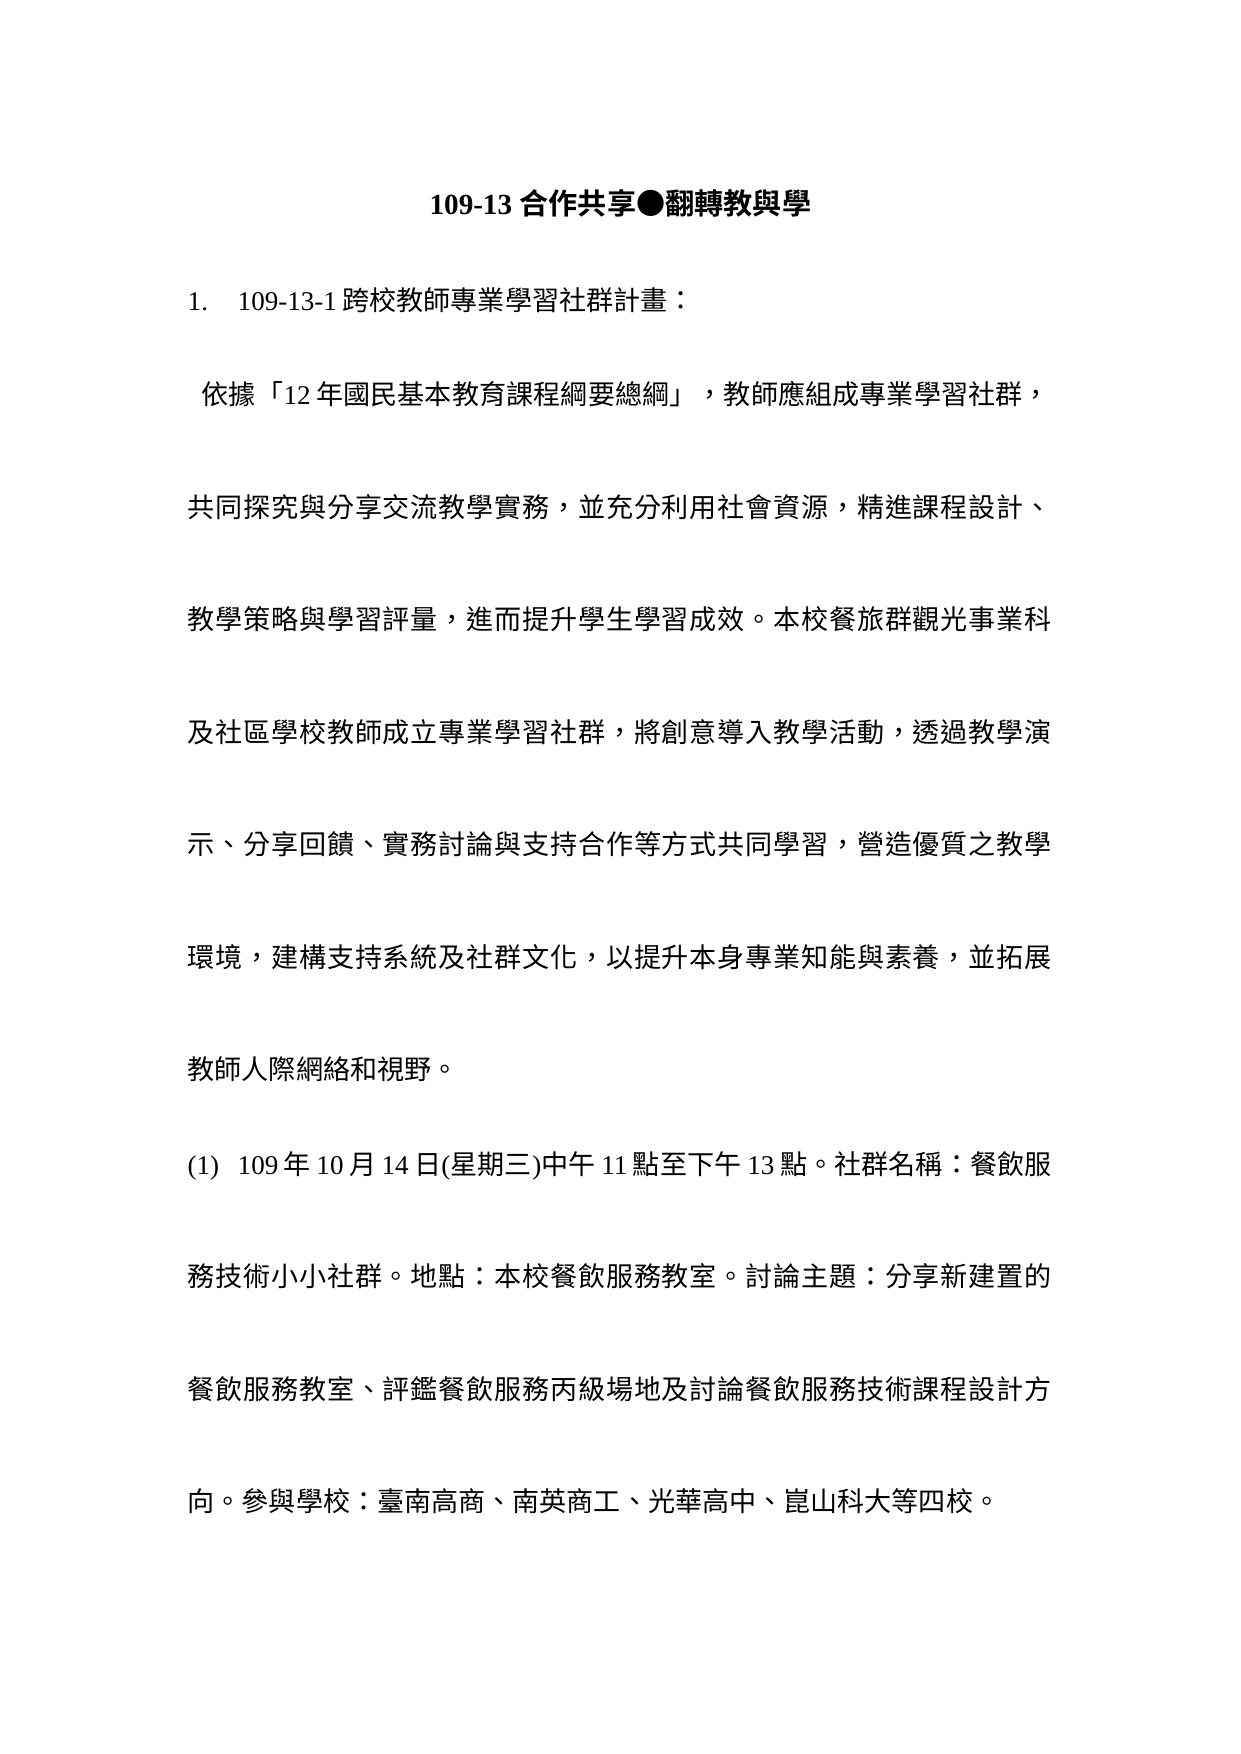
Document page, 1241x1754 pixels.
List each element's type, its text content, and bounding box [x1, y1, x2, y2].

text (1) 109年10月14日(星期三)中午11點至下午13點。社群名稱：餐飲服務技術小小社群。地點：本校餐飲服務教室。討論主題：分享新建置的餐飲服務教室、評鑑餐飲服務丙級場地及討論餐飲服務技術課程設計方向。參與學校：臺南高商、南英商工、光華高中、崑山科大等四校。 [187, 1125, 1053, 1537]
list 109-13-1跨校教師專業學習社群計畫： [187, 261, 1053, 336]
text 依據「12年國民基本教育課程綱要總綱」，教師應組成專業學習社群，共同探究與分享交流教學實務，並充分利用社會資源，精進課程設計、教學策略與學習評量，進而提升學生學習成效。本校餐旅群觀光事業科及社區學校教師成立專業學習社群，將創意導入教學活動，透過教學演示、分享回饋、實務討論與支持合作等方式共同學習，營造優質之教學環境，建構支持系統及社群文化，以提升本身專業知能與素養，並拓展教師人際網絡和視野。 [187, 355, 1053, 1105]
text 109-13 合作共享●翻轉教與學 [187, 164, 1053, 239]
